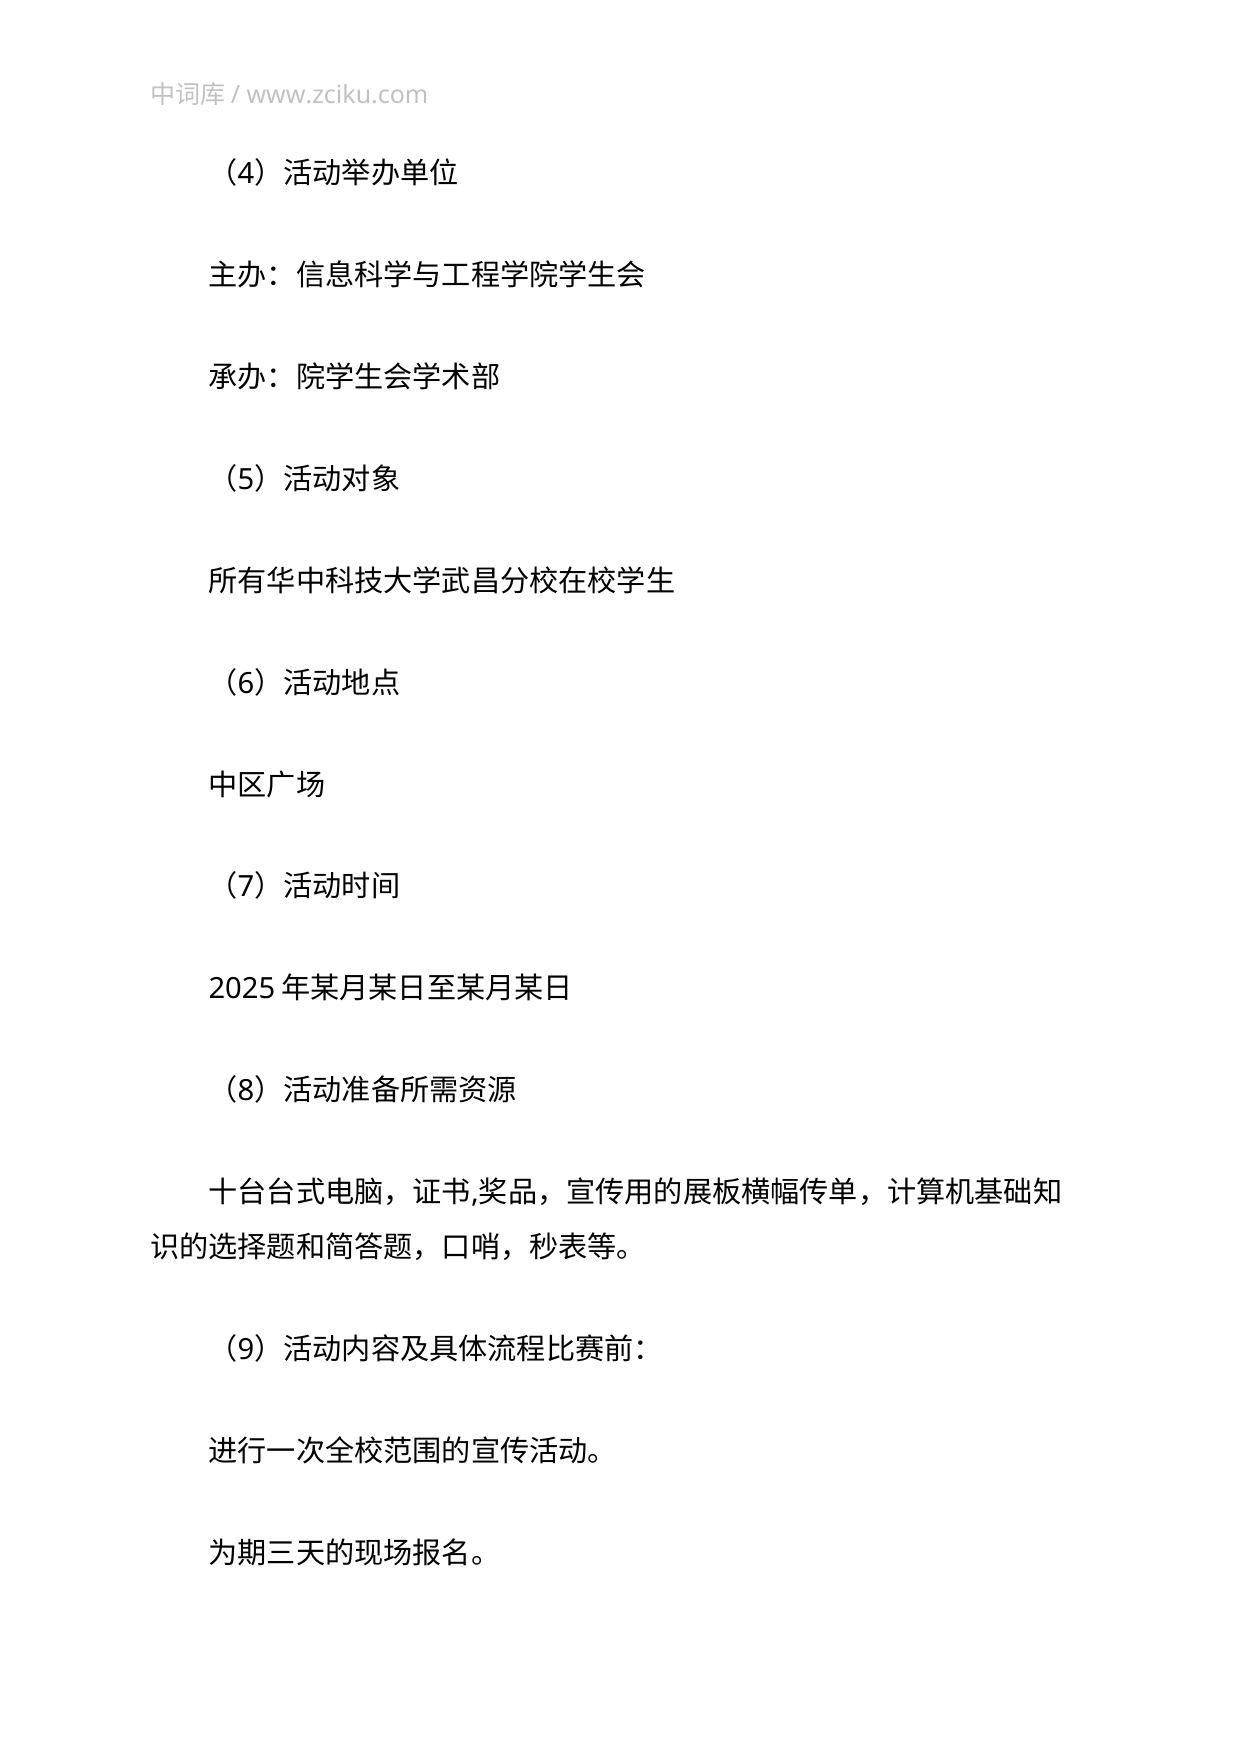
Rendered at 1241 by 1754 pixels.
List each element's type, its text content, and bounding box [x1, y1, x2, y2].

text 所有华中科技大学武昌分校在校学生 [150, 557, 1090, 600]
text （6）活动地点 [150, 659, 1090, 702]
text 进行一次全校范围的宣传活动。 [150, 1428, 1090, 1470]
text 主办：信息科学与工程学院学生会 [150, 252, 1090, 294]
text （5）活动对象 [150, 456, 1090, 498]
text （7）活动时间 [150, 863, 1090, 905]
text （8）活动准备所需资源 [150, 1067, 1090, 1109]
text 承办：院学生会学术部 [150, 354, 1090, 396]
text （9）活动内容及具体流程比赛前： [150, 1326, 1090, 1368]
text 十台台式电脑，证书,奖品，宣传用的展板横幅传单，计算机基础知识的选择题和简答题，口哨，秒表等。 [150, 1169, 1090, 1266]
text 为期三天的现场报名。 [150, 1529, 1090, 1572]
text 中区广场 [150, 761, 1090, 803]
text （4）活动举办单位 [150, 150, 1090, 192]
text 2025年某月某日至某月某日 [150, 965, 1090, 1007]
